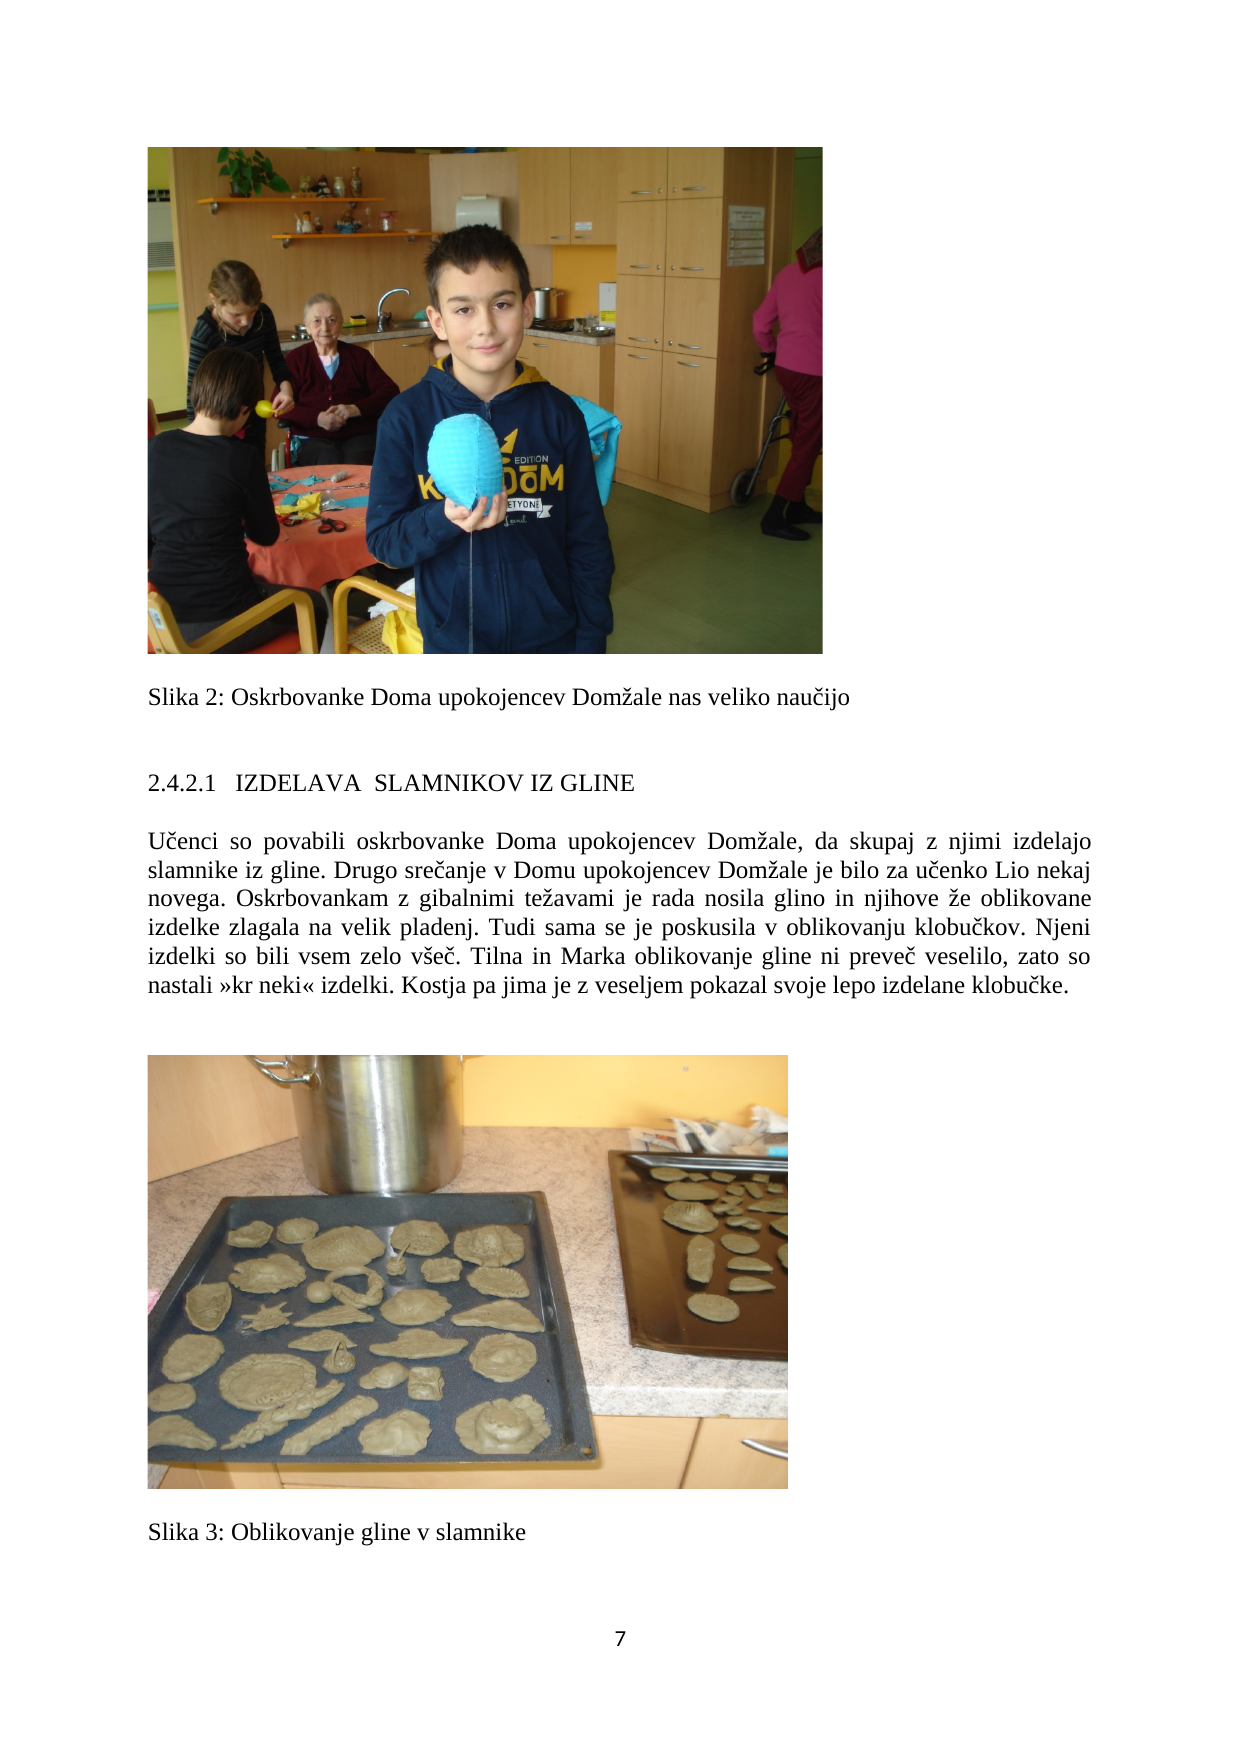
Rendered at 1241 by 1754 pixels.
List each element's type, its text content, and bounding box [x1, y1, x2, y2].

text Slika 3: Oblikovanje gline v slamnike [148, 1517, 1093, 1546]
text Učenci so povabili oskrbovanke Doma upokojencev Domžale, da skupaj z njimi izdelajo slamnike iz gline. Drugo srečanje v Domu upokojencev Domžale je bilo za učenko Lio nekaj novega. Oskrbovankam z gibalnimi težavami je rada nosila glino in njihove že oblikovane izdelke zlagala na velik pladenj. Tudi sama se je poskusila v oblikovanju klobučkov. Njeni izdelki so bili vsem zelo všeč. Tilna in Marka oblikovanje gline ni preveč veselilo, zato so nastali »kr neki« izdelki. Kostja pa jima je z veseljem pokazal svoje lepo izdelane klobučke. [148, 826, 1093, 998]
text 2.4.2.1 IZDELAVA SLAMNIKOV IZ GLINE [148, 768, 1093, 797]
picture [147, 1055, 788, 1489]
text Slika 2: Oskrbovanke Doma upokojencev Domžale nas veliko naučijo [148, 682, 1093, 711]
picture [147, 147, 823, 654]
